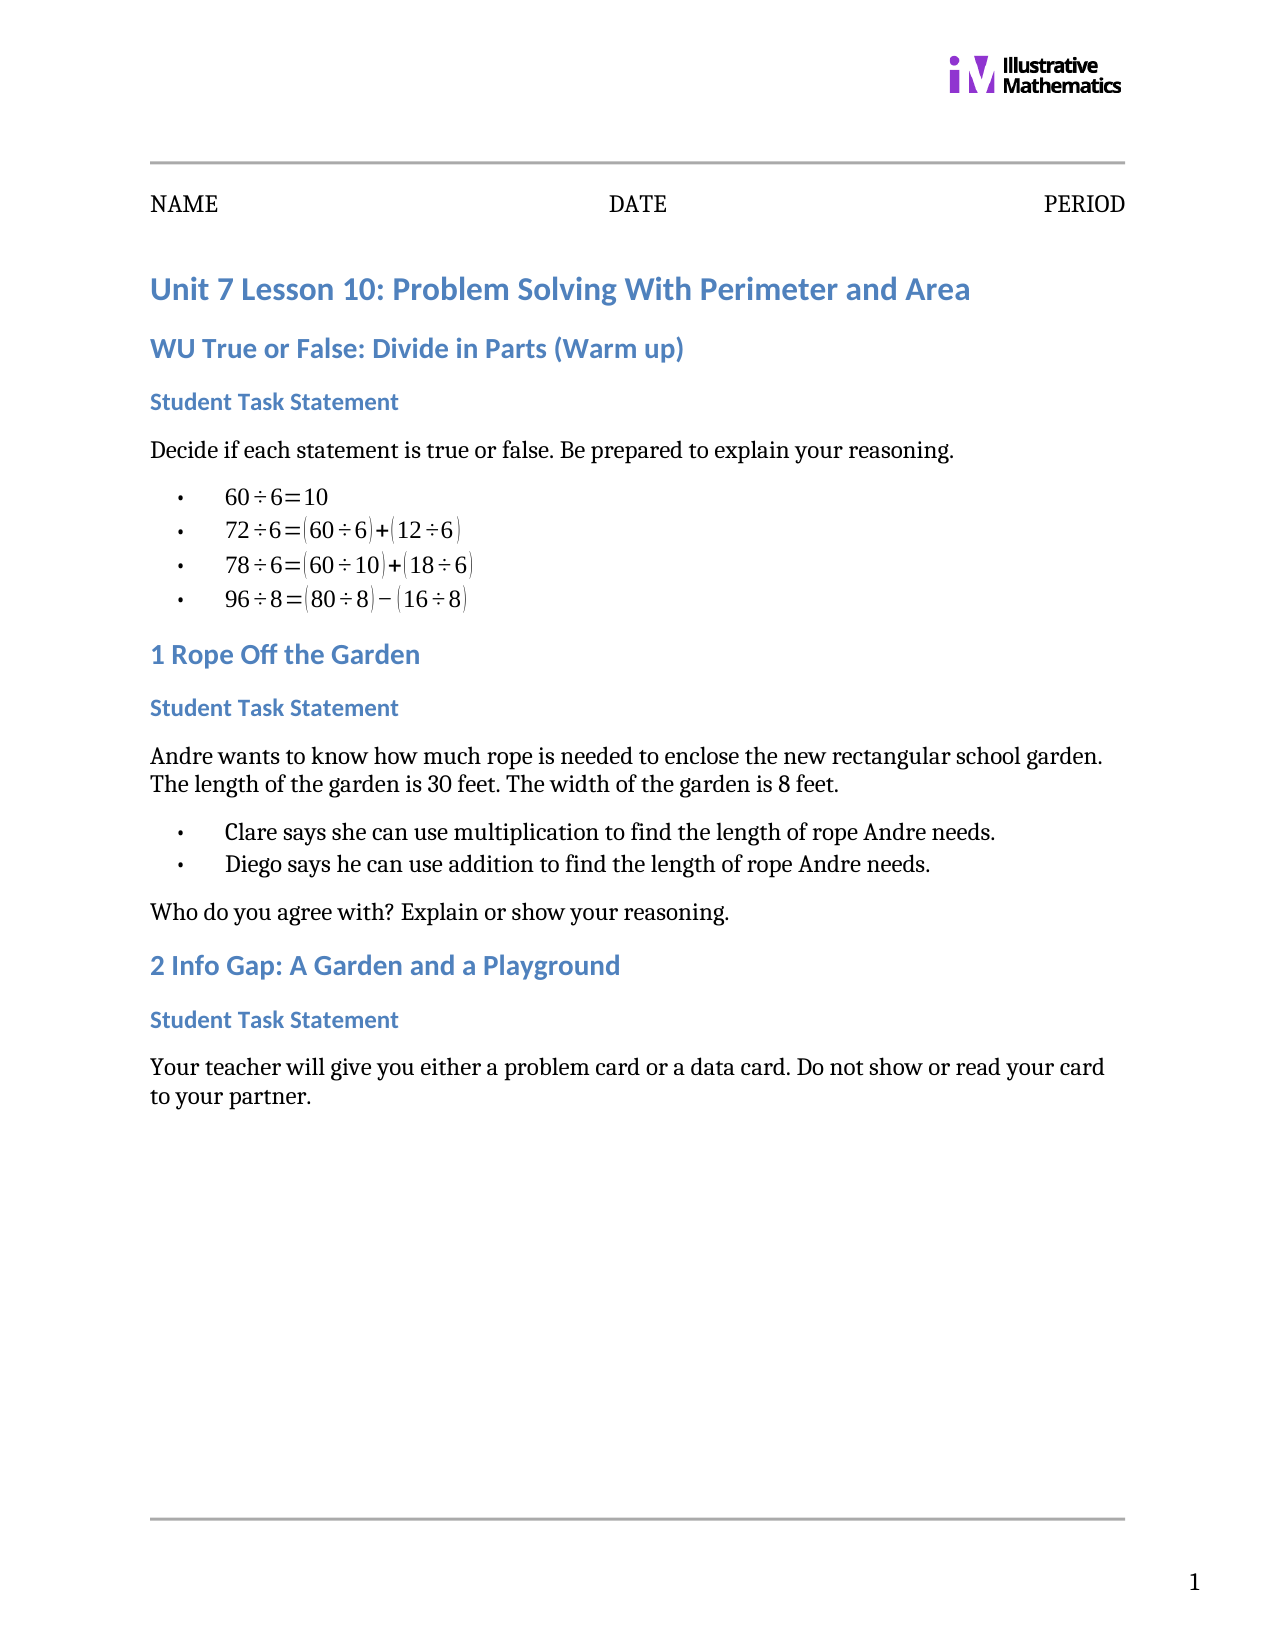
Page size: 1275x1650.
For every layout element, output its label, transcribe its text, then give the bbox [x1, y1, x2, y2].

subtitle Student Task Statement [150, 386, 1125, 417]
text Andre wants to know how much rope is needed to enclose the new rectangular school garden. The length of the garden is 30 feet. The width of the garden is 8 feet. [150, 742, 1125, 799]
subtitle Student Task Statement [150, 1004, 1125, 1034]
subtitle Student Task Statement [150, 692, 1125, 723]
picture [949, 55, 1121, 93]
subtitle 1 Rope Off the Garden [150, 636, 1125, 671]
list Diego says he can use addition to find the length of rope Andre needs. [175, 850, 1125, 879]
subtitle Unit 7 Lesson 10: Problem Solving With Perimeter and Area [150, 268, 1125, 309]
text Who do you agree with? Explain or show your reasoning. [150, 898, 1125, 927]
text Your teacher will give you either a problem card or a data card. Do not show or read your card to your partner. [150, 1053, 1125, 1111]
text Decide if each statement is true or false. Be prepared to explain your reasoning. [150, 436, 1125, 464]
list Clare says she can use multiplication to find the length of rope Andre needs. [175, 818, 1125, 847]
subtitle 2 Info Gap: A Garden and a Playground [150, 947, 1125, 983]
subtitle WU True or False: Divide in Parts (Warm up) [150, 330, 1125, 366]
